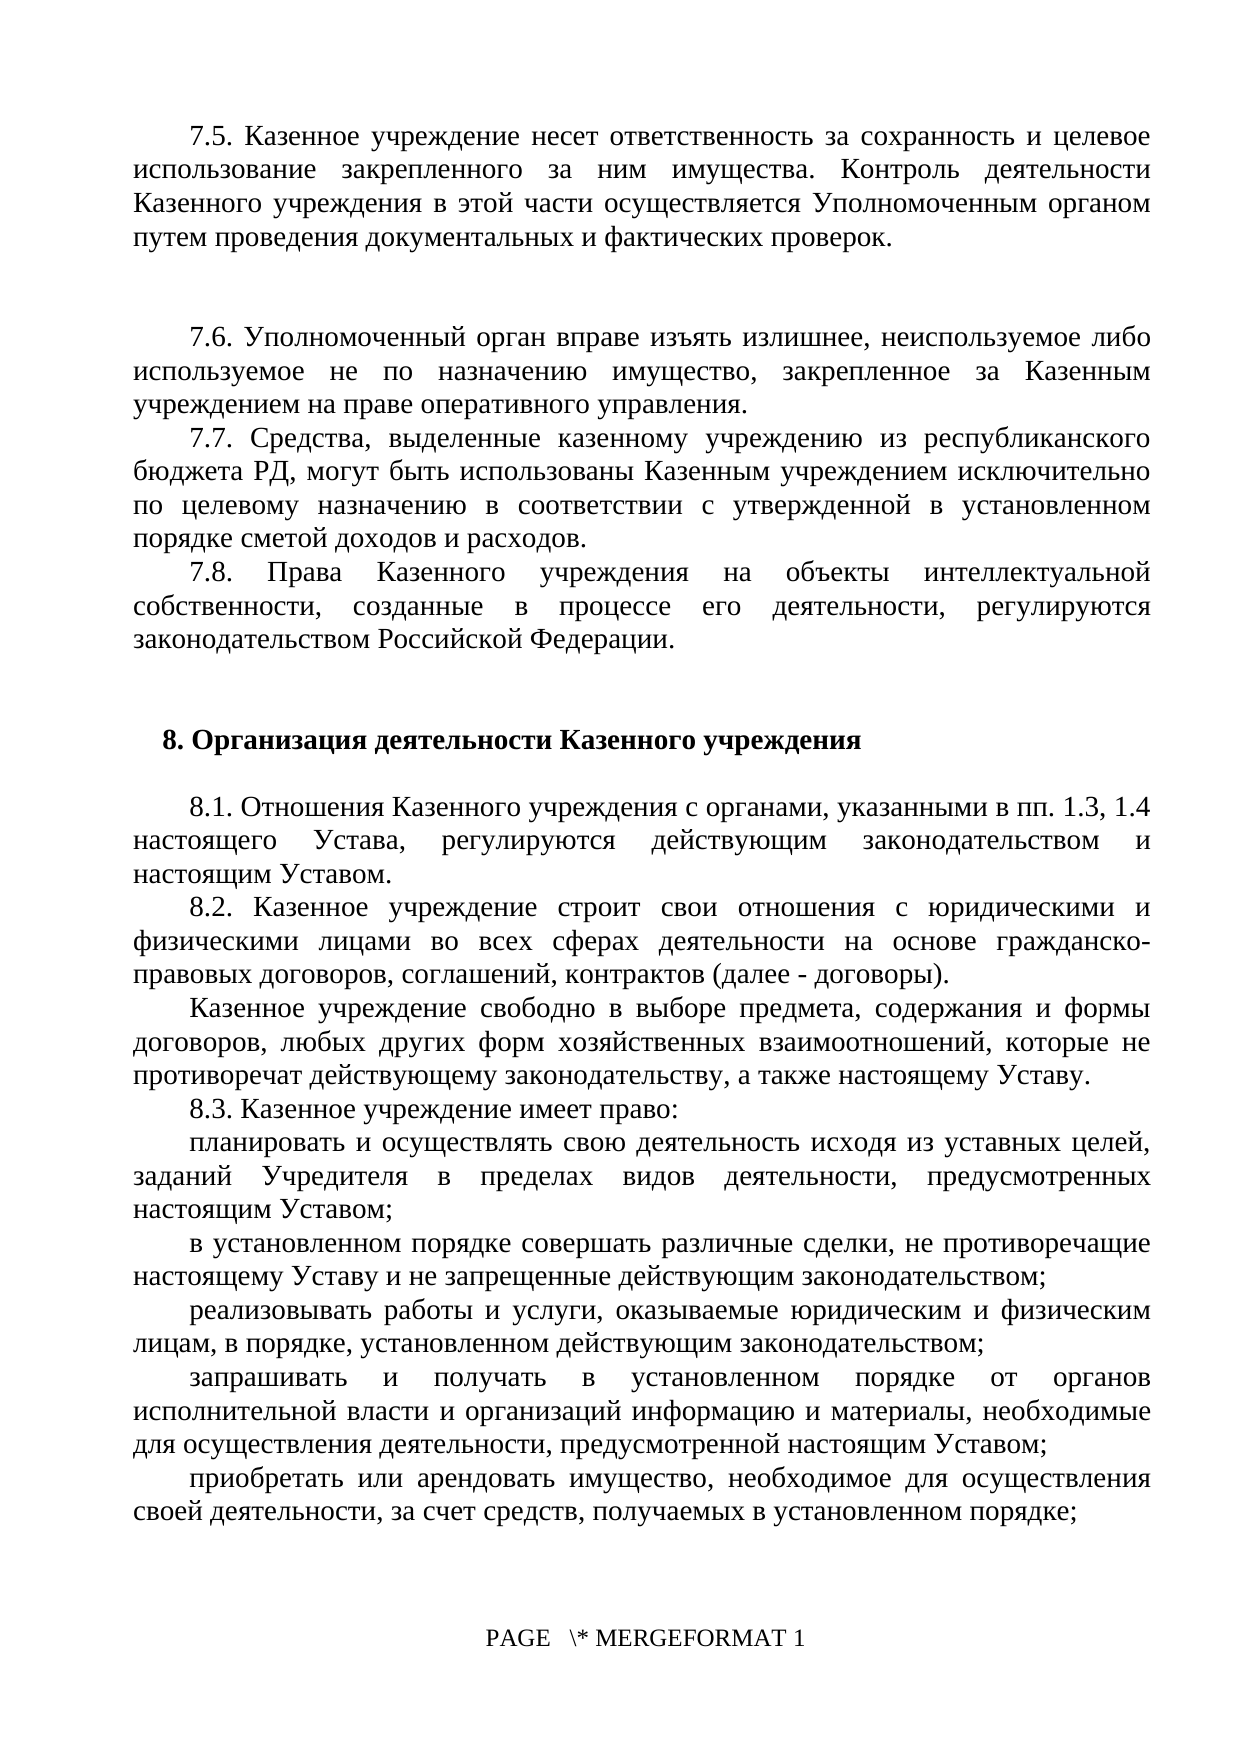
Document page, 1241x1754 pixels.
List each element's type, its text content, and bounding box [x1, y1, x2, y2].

text 7.7. Средства, выделенные казенному учреждению из республиканского бюджета РД, могут быть использованы Казенным учреждением исключительно по целевому назначению в соответствии с утвержденной в установленном порядке сметой доходов и расходов. [133, 420, 1152, 554]
text 8. Организация деятельности Казенного учреждения [133, 722, 1152, 755]
text 7.6. Уполномоченный орган вправе изъять излишнее, неиспользуемое либо используемое не по назначению имущество, закрепленное за Казенным учреждением на праве оперативного управления. [133, 319, 1152, 420]
text запрашивать и получать в установленном порядке от органов исполнительной власти и организаций информацию и материалы, необходимые для осуществления деятельности, предусмотренной настоящим Уставом; [133, 1359, 1152, 1460]
text 8.3. Казенное учреждение имеет право: [133, 1091, 1152, 1124]
text в установленном порядке совершать различные сделки, не противоречащие настоящему Уставу и не запрещенные действующим законодательством; [133, 1225, 1152, 1292]
text реализовывать работы и услуги, оказываемые юридическим и физическим лицам, в порядке, установленном действующим законодательством; [133, 1292, 1152, 1359]
text Казенное учреждение свободно в выборе предмета, содержания и формы договоров, любых других форм хозяйственных взаимоотношений, которые не противоречат действующему законодательству, а также настоящему Уставу. [133, 990, 1152, 1091]
text 8.2. Казенное учреждение строит свои отношения с юридическими и физическими лицами во всех сферах деятельности на основе гражданско-правовых договоров, соглашений, контрактов (далее - договоры). [133, 889, 1152, 990]
text 8.1. Отношения Казенного учреждения с органами, указанными в пп. 1.3, 1.4 настоящего Устава, регулируются действующим законодательством и настоящим Уставом. [133, 789, 1152, 889]
text планировать и осуществлять свою деятельность исходя из уставных целей, заданий Учредителя в пределах видов деятельности, предусмотренных настоящим Уставом; [133, 1124, 1152, 1225]
text 7.8. Права Казенного учреждения на объекты интеллектуальной собственности, созданные в процессе его деятельности, регулируются законодательством Российской Федерации. [133, 554, 1152, 655]
text 7.5. Казенное учреждение несет ответственность за сохранность и целевое использование закрепленного за ним имущества. Контроль деятельности Казенного учреждения в этой части осуществляется Уполномоченным органом путем проведения документальных и фактических проверок. [133, 118, 1152, 252]
text приобретать или арендовать имущество, необходимое для осуществления своей деятельности, за счет средств, получаемых в установленном порядке; [133, 1460, 1152, 1527]
